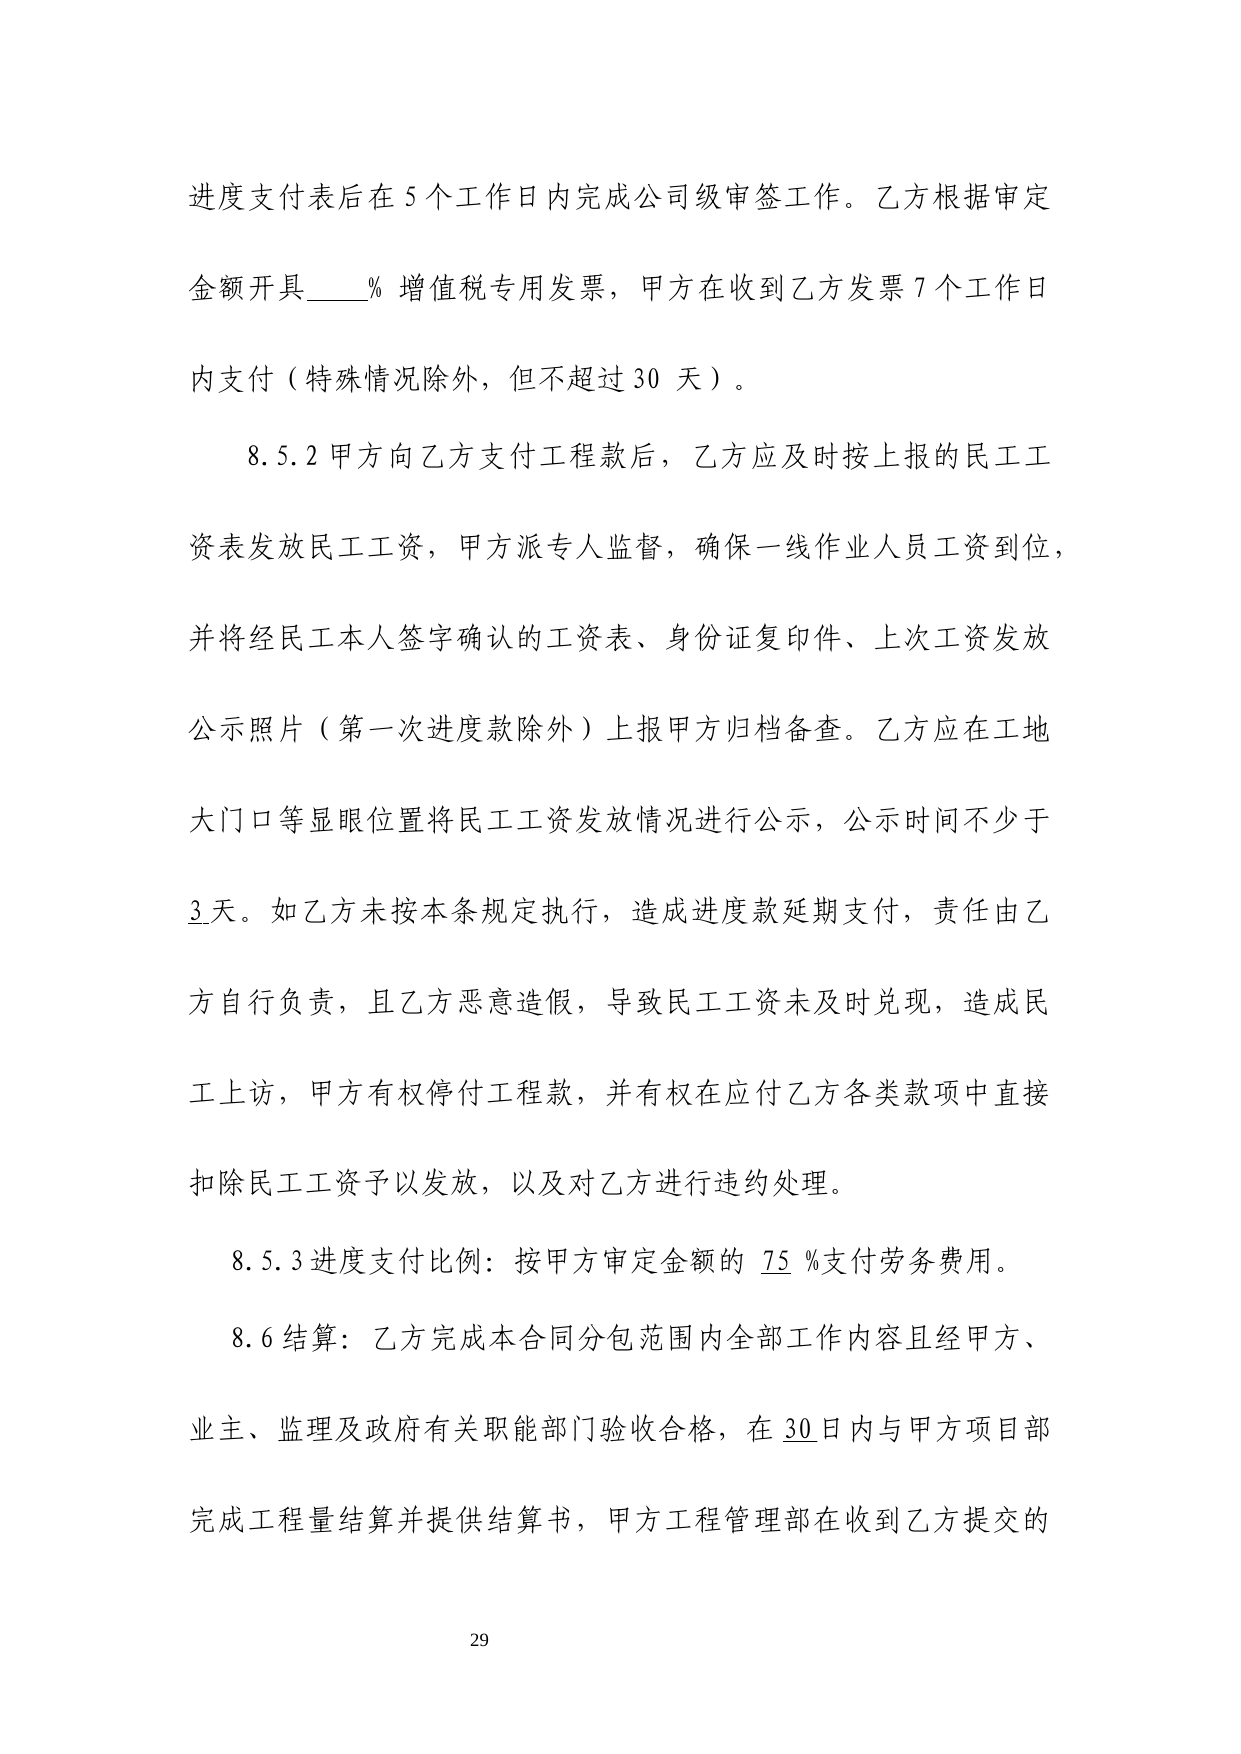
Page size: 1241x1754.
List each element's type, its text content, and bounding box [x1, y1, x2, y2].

text 8.5.3进度支付比例：按甲方审定金额的 75 %支付劳务费用。 [187, 1228, 1053, 1289]
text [187, 164, 1053, 407]
text 8.5.2甲方向乙方支付工程款后，乙方应及时按上报的民工工资表发放民工工资，甲方派专人监督，确保一线作业人员工资到位，并将经民工本人签字确认的工资表、身份证复印件、上次工资发放公示照片（第一次进度款除外）上报甲方归档备查。乙方应在工地大门口等显眼位置将民工工资发放情况进行公示，公示时间不少于3天。如乙方未按本条规定执行，造成进度款延期支付，责任由乙方自行负责，且乙方恶意造假，导致民工工资未及时兑现，造成民工上访，甲方有权停付工程款，并有权在应付乙方各类款项中直接扣除民工工资予以发放，以及对乙方进行违约处理。 [187, 424, 1053, 1212]
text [187, 1306, 1053, 1548]
